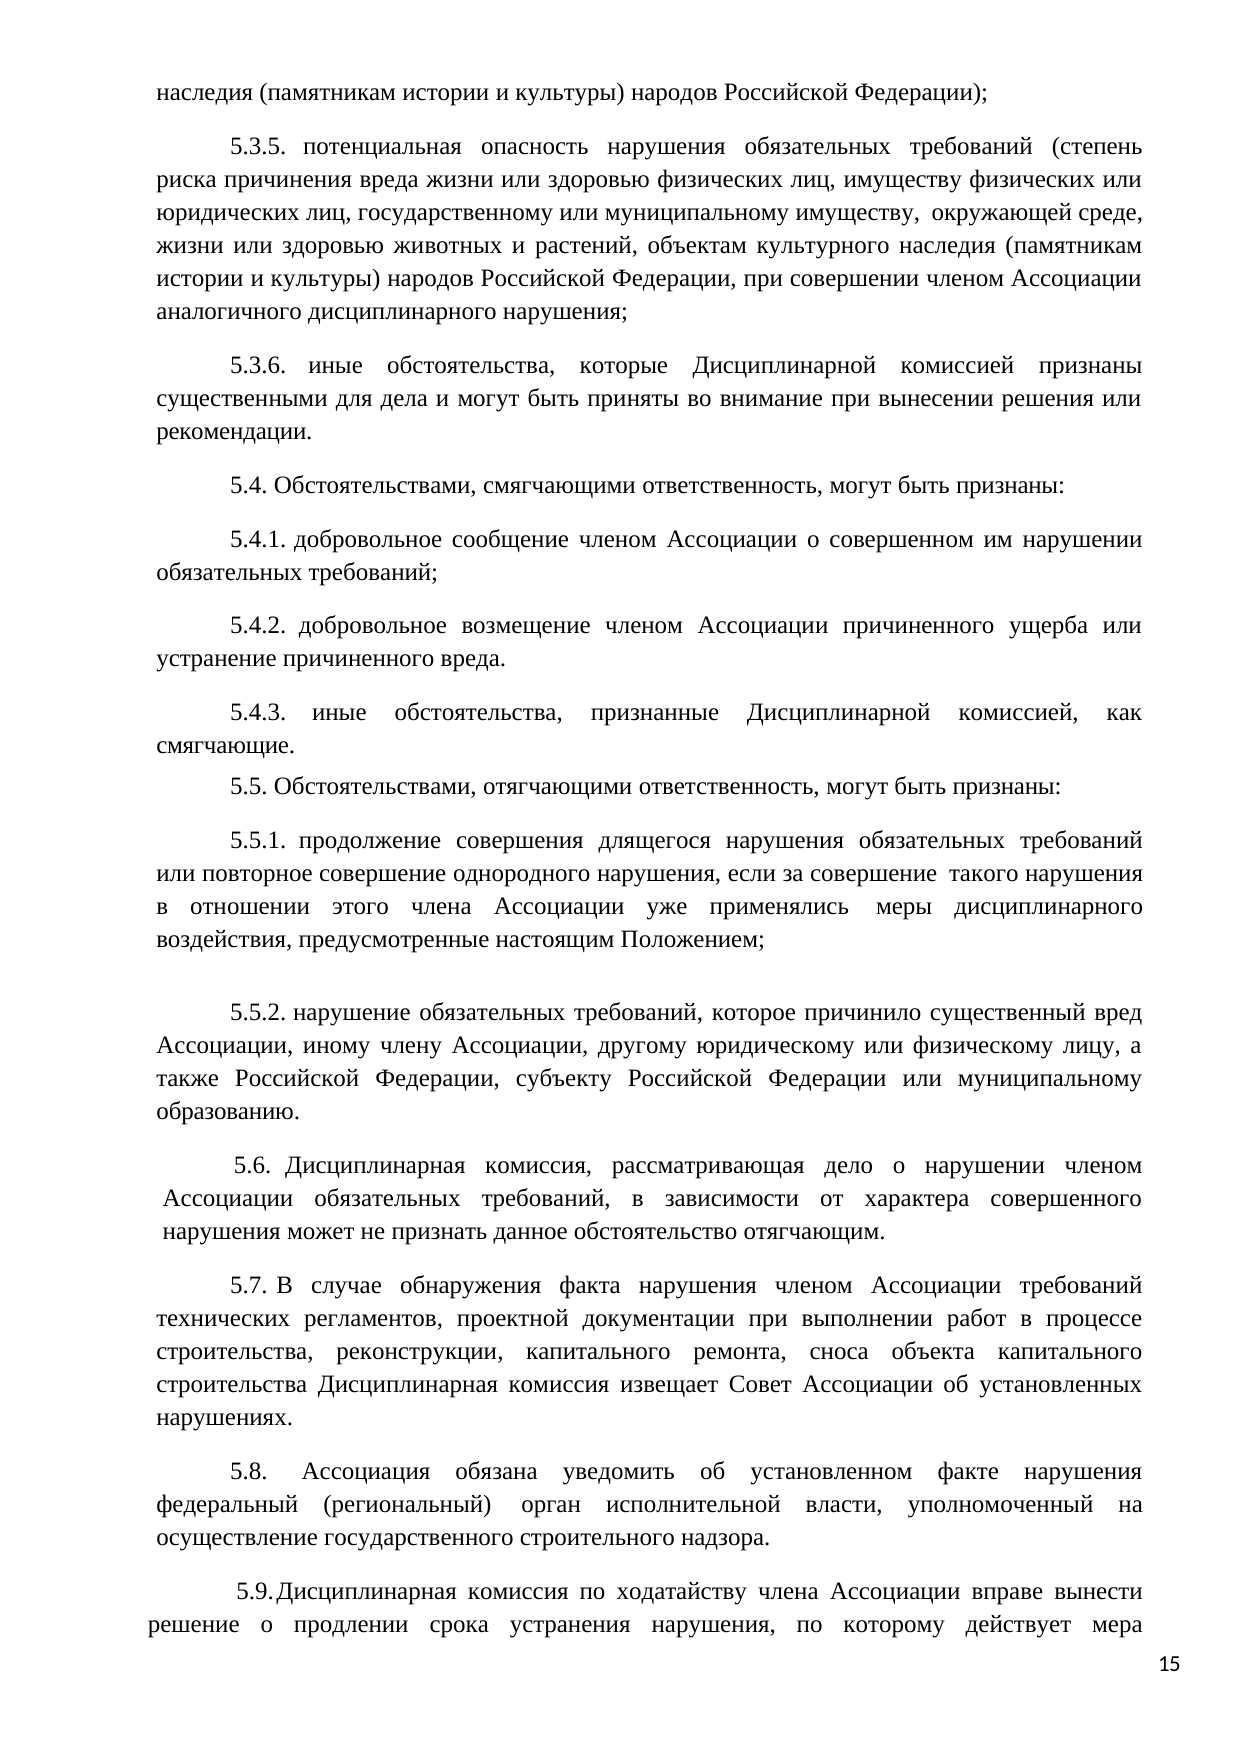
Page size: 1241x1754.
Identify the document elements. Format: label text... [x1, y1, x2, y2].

list иные обстоятельства, которые Дисциплинарной комиссией признаны существенными для дела и могут быть приняты во внимание при вынесении решения или рекомендации. [156, 350, 1143, 445]
list добровольное возмещение членом Ассоциации причиненного ущерба или устранение причиненного вреда. [156, 611, 1143, 672]
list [148, 1576, 1143, 1638]
list Дисциплинарная комиссия, рассматривающая дело о нарушении членом Ассоциации обязательных требований, в зависимости от характера совершенного нарушения может не признать данное обстоятельство отягчающим. [162, 1150, 1143, 1245]
list нарушение обязательных требований, которое причинило существенный вред Ассоциации, иному члену Ассоциации, другому юридическому или физическому лицу, а также Российской Федерации, субъекту Российской Федерации или муниципальному образованию. [156, 997, 1143, 1125]
list добровольное сообщение членом Ассоциации о совершенном им нарушении обязательных требований; [156, 524, 1143, 586]
list Обстоятельствами, отягчающими ответственность, могут быть признаны: [230, 771, 1181, 800]
list В случае обнаружения факта нарушения членом Ассоциации требований технических регламентов, проектной документации при выполнении работ в процессе строительства, реконструкции, капитального ремонта, сноса объекта капитального строительства Дисциплинарная комиссия извещает Совет Ассоциации об установленных нарушениях. [156, 1270, 1143, 1431]
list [156, 77, 1143, 106]
list Обстоятельствами, смягчающими ответственность, могут быть признаны: [230, 470, 1181, 498]
list потенциальная опасность нарушения обязательных требований (степень риска причинения вреда жизни или здоровью физических лиц, имуществу физических или юридических лиц, государственному или муниципальному имуществу, окружающей среде, жизни или здоровью животных и растений, объектам культурного наследия (памятникам истории и культуры) народов Российской Федерации, при совершении членом Ассоциации аналогичного дисциплинарного нарушения; [156, 131, 1143, 325]
list иные обстоятельства, признанные Дисциплинарной комиссией, как смягчающие. [156, 697, 1143, 759]
list Ассоциация обязана уведомить об установленном факте нарушения федеральный (региональный) орган исполнительной власти, уполномоченный на осуществление государственного строительного надзора. [156, 1456, 1143, 1551]
list продолжение совершения длящегося нарушения обязательных требований или повторное совершение однородного нарушения, если за совершение такого нарушения в отношении этого члена Ассоциации уже применялись меры дисциплинарного воздействия, предусмотренные настоящим Положением; [156, 825, 1143, 953]
